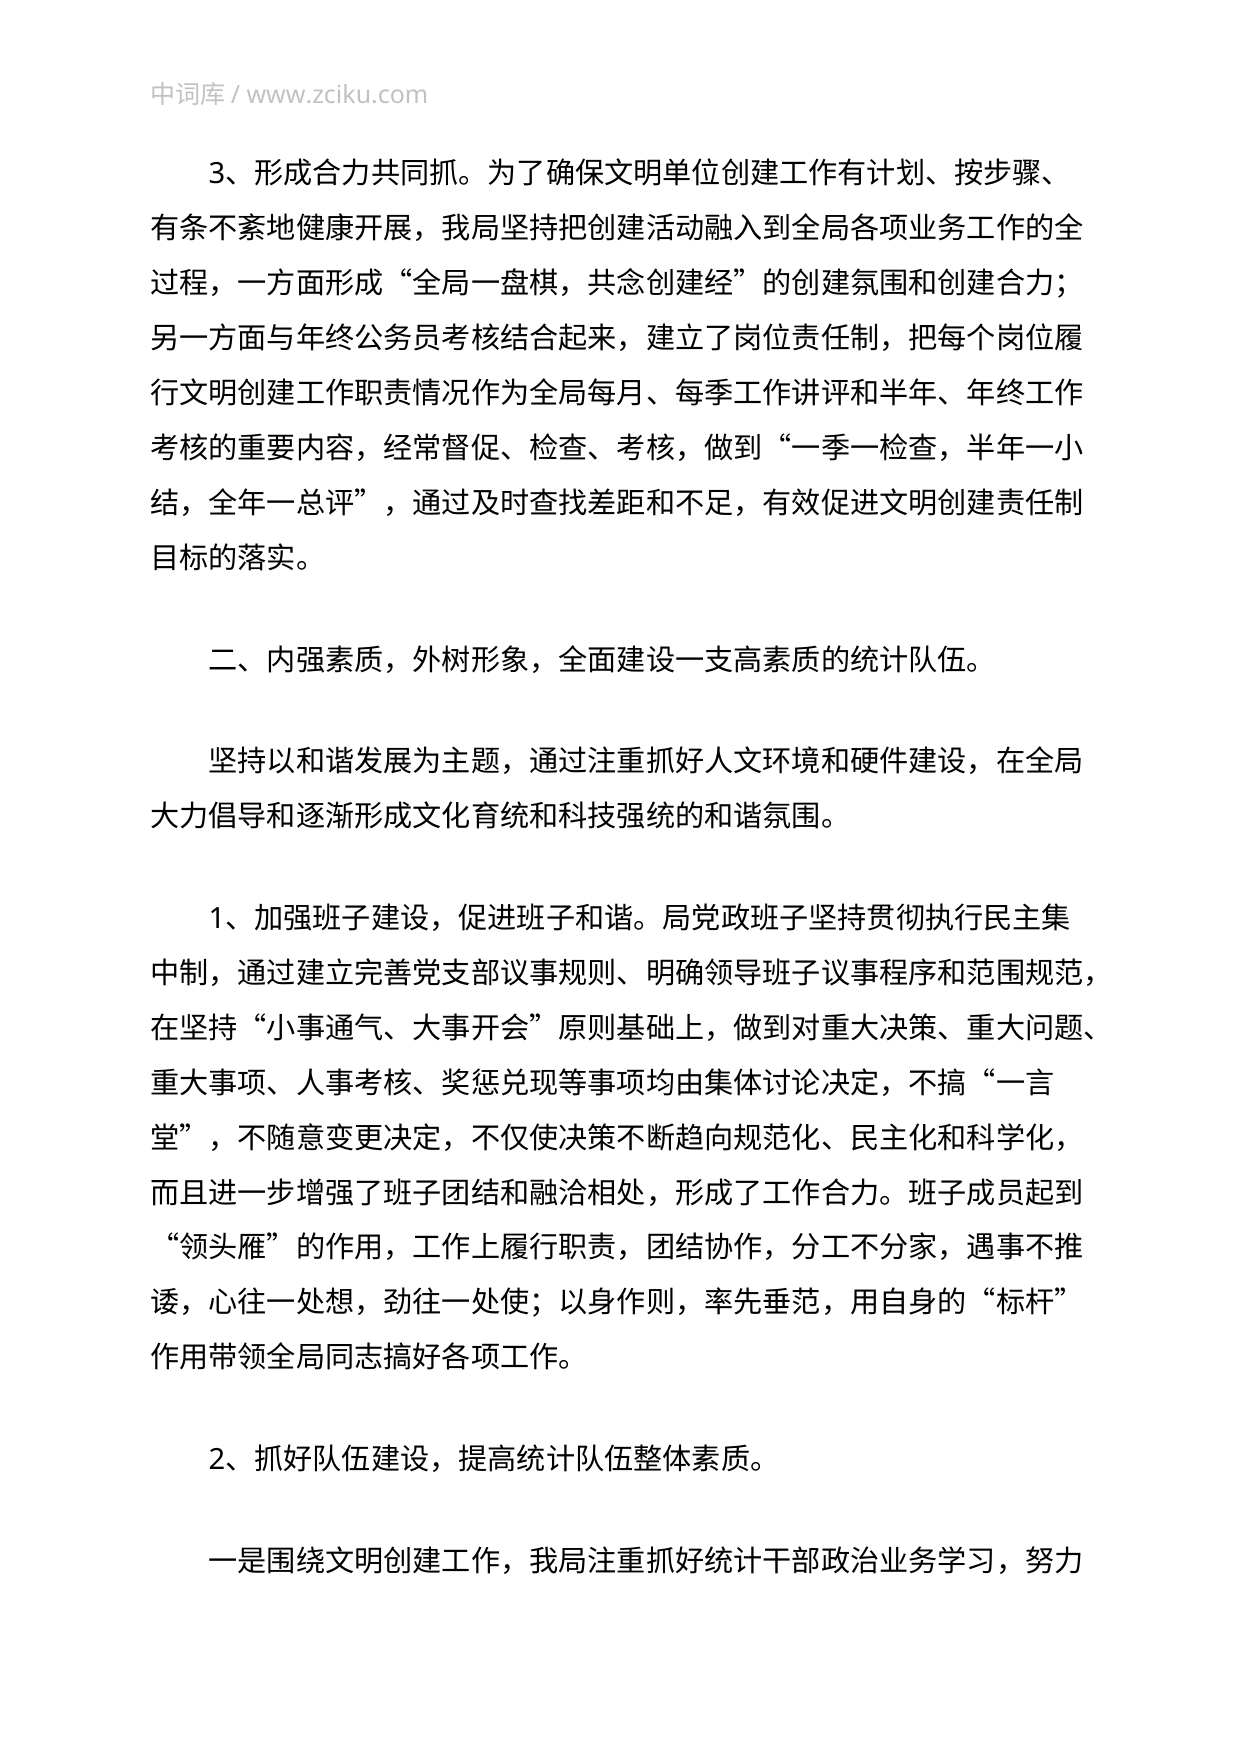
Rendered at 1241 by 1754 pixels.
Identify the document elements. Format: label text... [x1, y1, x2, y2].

text 坚持以和谐发展为主题，通过注重抓好人文环境和硬件建设，在全局大力倡导和逐渐形成文化育统和科技强统的和谐氛围。 [150, 738, 1090, 835]
text 3、形成合力共同抓。为了确保文明单位创建工作有计划、按步骤、有条不紊地健康开展，我局坚持把创建活动融入到全局各项业务工作的全过程，一方面形成“全局一盘棋，共念创建经”的创建氛围和创建合力；另一方面与年终公务员考核结合起来，建立了岗位责任制，把每个岗位履行文明创建工作职责情况作为全局每月、每季工作讲评和半年、年终工作考核的重要内容，经常督促、检查、考核，做到“一季一检查，半年一小结，全年一总评”，通过及时查找差距和不足，有效促进文明创建责任制目标的落实。 [150, 150, 1090, 577]
text 二、内强素质，外树形象，全面建设一支高素质的统计队伍。 [150, 636, 1090, 678]
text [150, 1538, 1090, 1580]
text 1、加强班子建设，促进班子和谐。局党政班子坚持贯彻执行民主集中制，通过建立完善党支部议事规则、明确领导班子议事程序和范围规范，在坚持“小事通气、大事开会”原则基础上，做到对重大决策、重大问题、重大事项、人事考核、奖惩兑现等事项均由集体讨论决定，不搞“一言堂”，不随意变更决定，不仅使决策不断趋向规范化、民主化和科学化，而且进一步增强了班子团结和融洽相处，形成了工作合力。班子成员起到“领头雁”的作用，工作上履行职责，团结协作，分工不分家，遇事不推诿，心往一处想，劲往一处使；以身作则，率先垂范，用自身的“标杆”作用带领全局同志搞好各项工作。 [150, 894, 1090, 1376]
text 2、抓好队伍建设，提高统计队伍整体素质。 [150, 1436, 1090, 1478]
